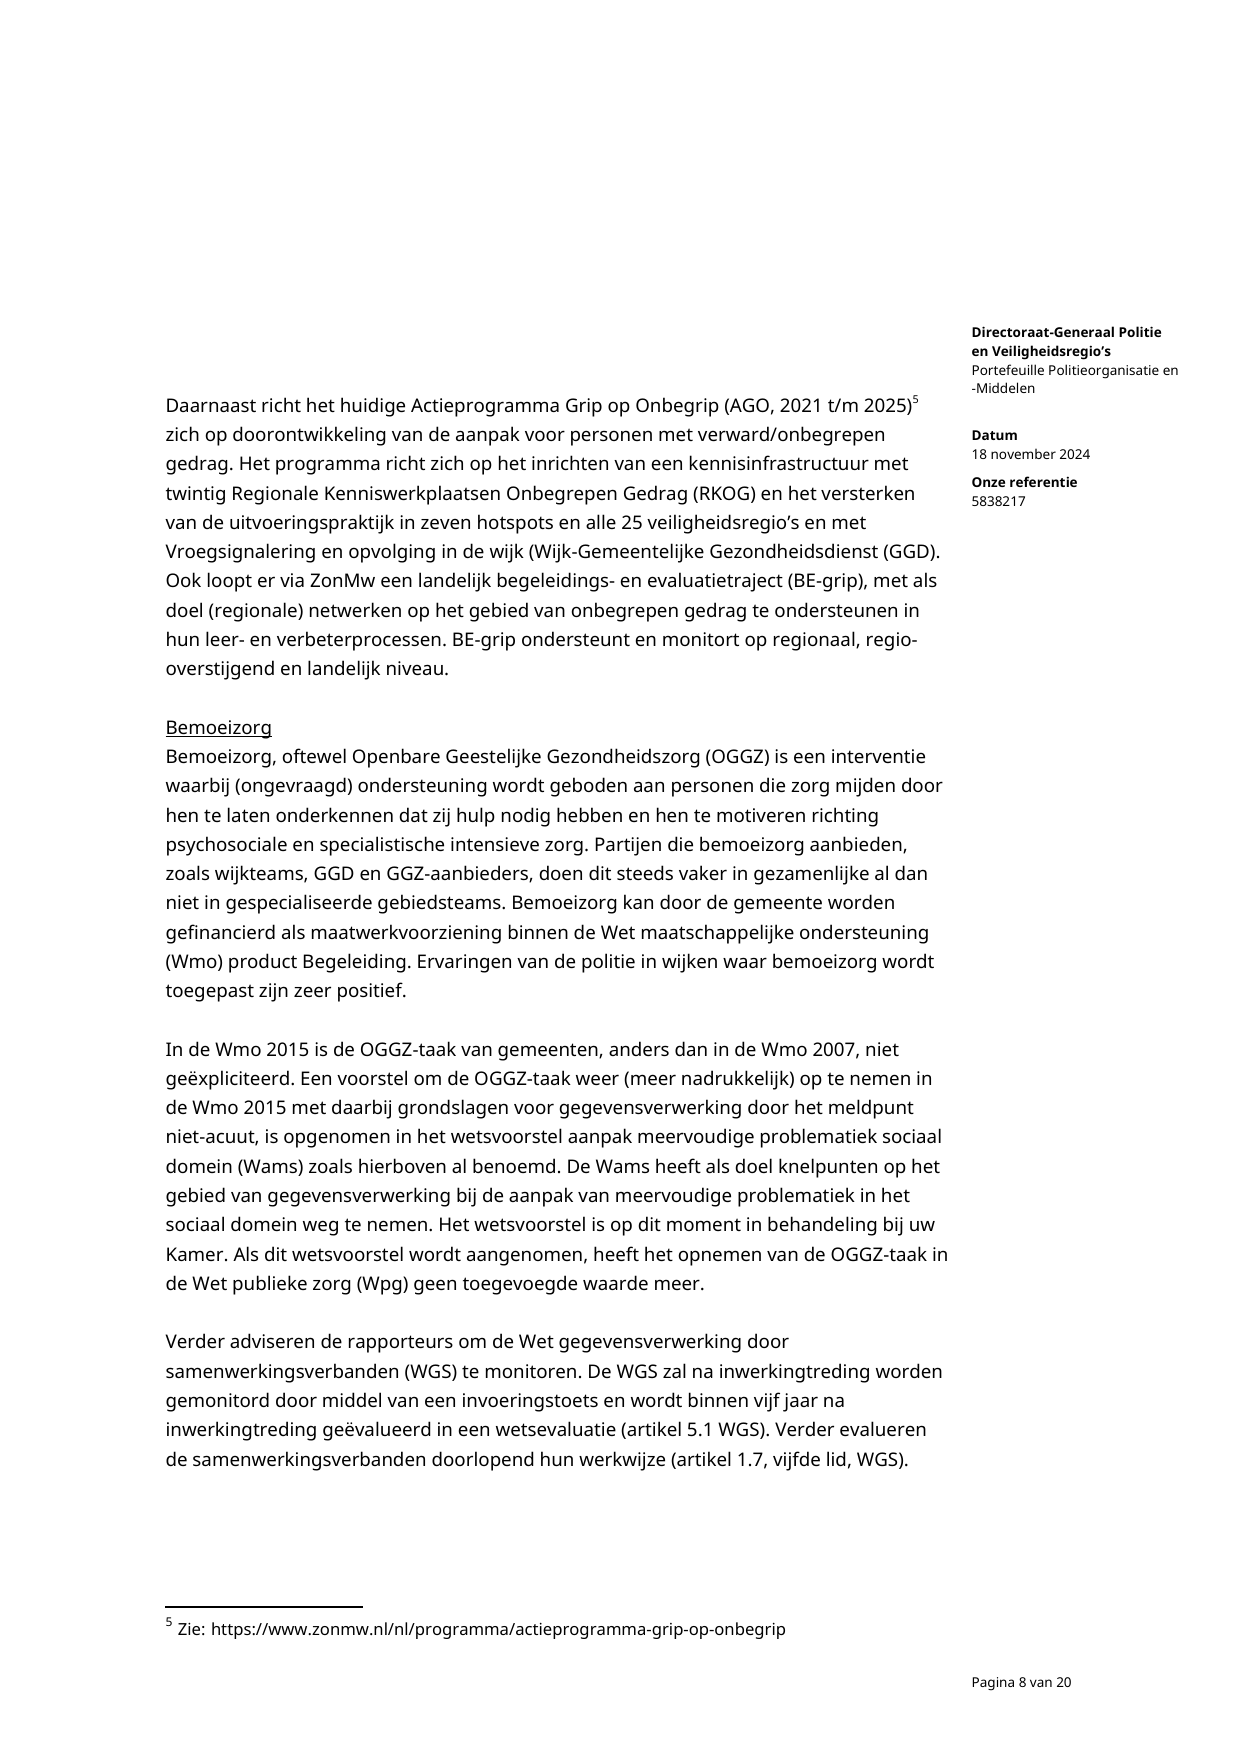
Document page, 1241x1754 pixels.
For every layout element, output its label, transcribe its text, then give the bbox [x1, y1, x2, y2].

text In de Wmo 2015 is de OGGZ-taak van gemeenten, anders dan in de Wmo 2007, niet geëxpliciteerd. Een voorstel om de OGGZ-taak weer (meer nadrukkelijk) op te nemen in de Wmo 2015 met daarbij grondslagen voor gegevensverwerking door het meldpunt niet-acuut, is opgenomen in het wetsvoorstel aanpak meervoudige problematiek sociaal domein (Wams) zoals hierboven al benoemd. De Wams heeft als doel knelpunten op het gebied van gegevensverwerking bij de aanpak van meervoudige problematiek in het sociaal domein weg te nemen. Het wetsvoorstel is op dit moment in behandeling bij uw Kamer. Als dit wetsvoorstel wordt aangenomen, heeft het opnemen van de OGGZ-taak in de Wet publieke zorg (Wpg) geen toegevoegde waarde meer. [165, 1036, 951, 1296]
text Bemoeizorg, oftewel Openbare Geestelijke Gezondheidszorg (OGGZ) is een interventie waarbij (ongevraagd) ondersteuning wordt geboden aan personen die zorg mijden door hen te laten onderkennen dat zij hulp nodig hebben en hen te motiveren richting psychosociale en specialistische intensieve zorg. Partijen die bemoeizorg aanbieden, zoals wijkteams, GGD en GGZ-aanbieders, doen dit steeds vaker in gezamenlijke al dan niet in gespecialiseerde gebiedsteams. Bemoeizorg kan door de gemeente worden gefinancierd als maatwerkvoorziening binnen de Wet maatschappelijke ondersteuning (Wmo) product Begeleiding. Ervaringen van de politie in wijken waar bemoeizorg wordt toegepast zijn zeer positief. [165, 743, 951, 1003]
text Bemoeizorg [165, 714, 951, 739]
text Daarnaast richt het huidige Actieprogramma Grip op Onbegrip (AGO, 2021 t/m 2025) zich op doorontwikkeling van de aanpak voor personen met verward/onbegrepen gedrag. Het programma richt zich op het inrichten van een kennisinfrastructuur met twintig Regionale Kenniswerkplaatsen Onbegrepen Gedrag (RKOG) en het versterken van de uitvoeringspraktijk in zeven hotspots en alle 25 veiligheidsregio’s en met Vroegsignalering en opvolging in de wijk (Wijk-Gemeentelijke Gezondheidsdienst (GGD). Ook loopt er via ZonMw een landelijk begeleidings- en evaluatietraject (BE-grip), met als doel (regionale) netwerken op het gebied van onbegrepen gedrag te ondersteunen in hun leer- en verbeterprocessen. BE-grip ondersteunt en monitort op regionaal, regio-overstijgend en landelijk niveau. [165, 392, 951, 681]
text Verder adviseren de rapporteurs om de Wet gegevensverwerking door samenwerkingsverbanden (WGS) te monitoren. De WGS zal na inwerkingtreding worden gemonitord door middel van een invoeringstoets en wordt binnen vijf jaar na inwerkingtreding geëvalueerd in een wetsevaluatie (artikel 5.1 WGS). Verder evalueren de samenwerkingsverbanden doorlopend hun werkwijze (artikel 1.7, vijfde lid, WGS). [165, 1329, 951, 1471]
